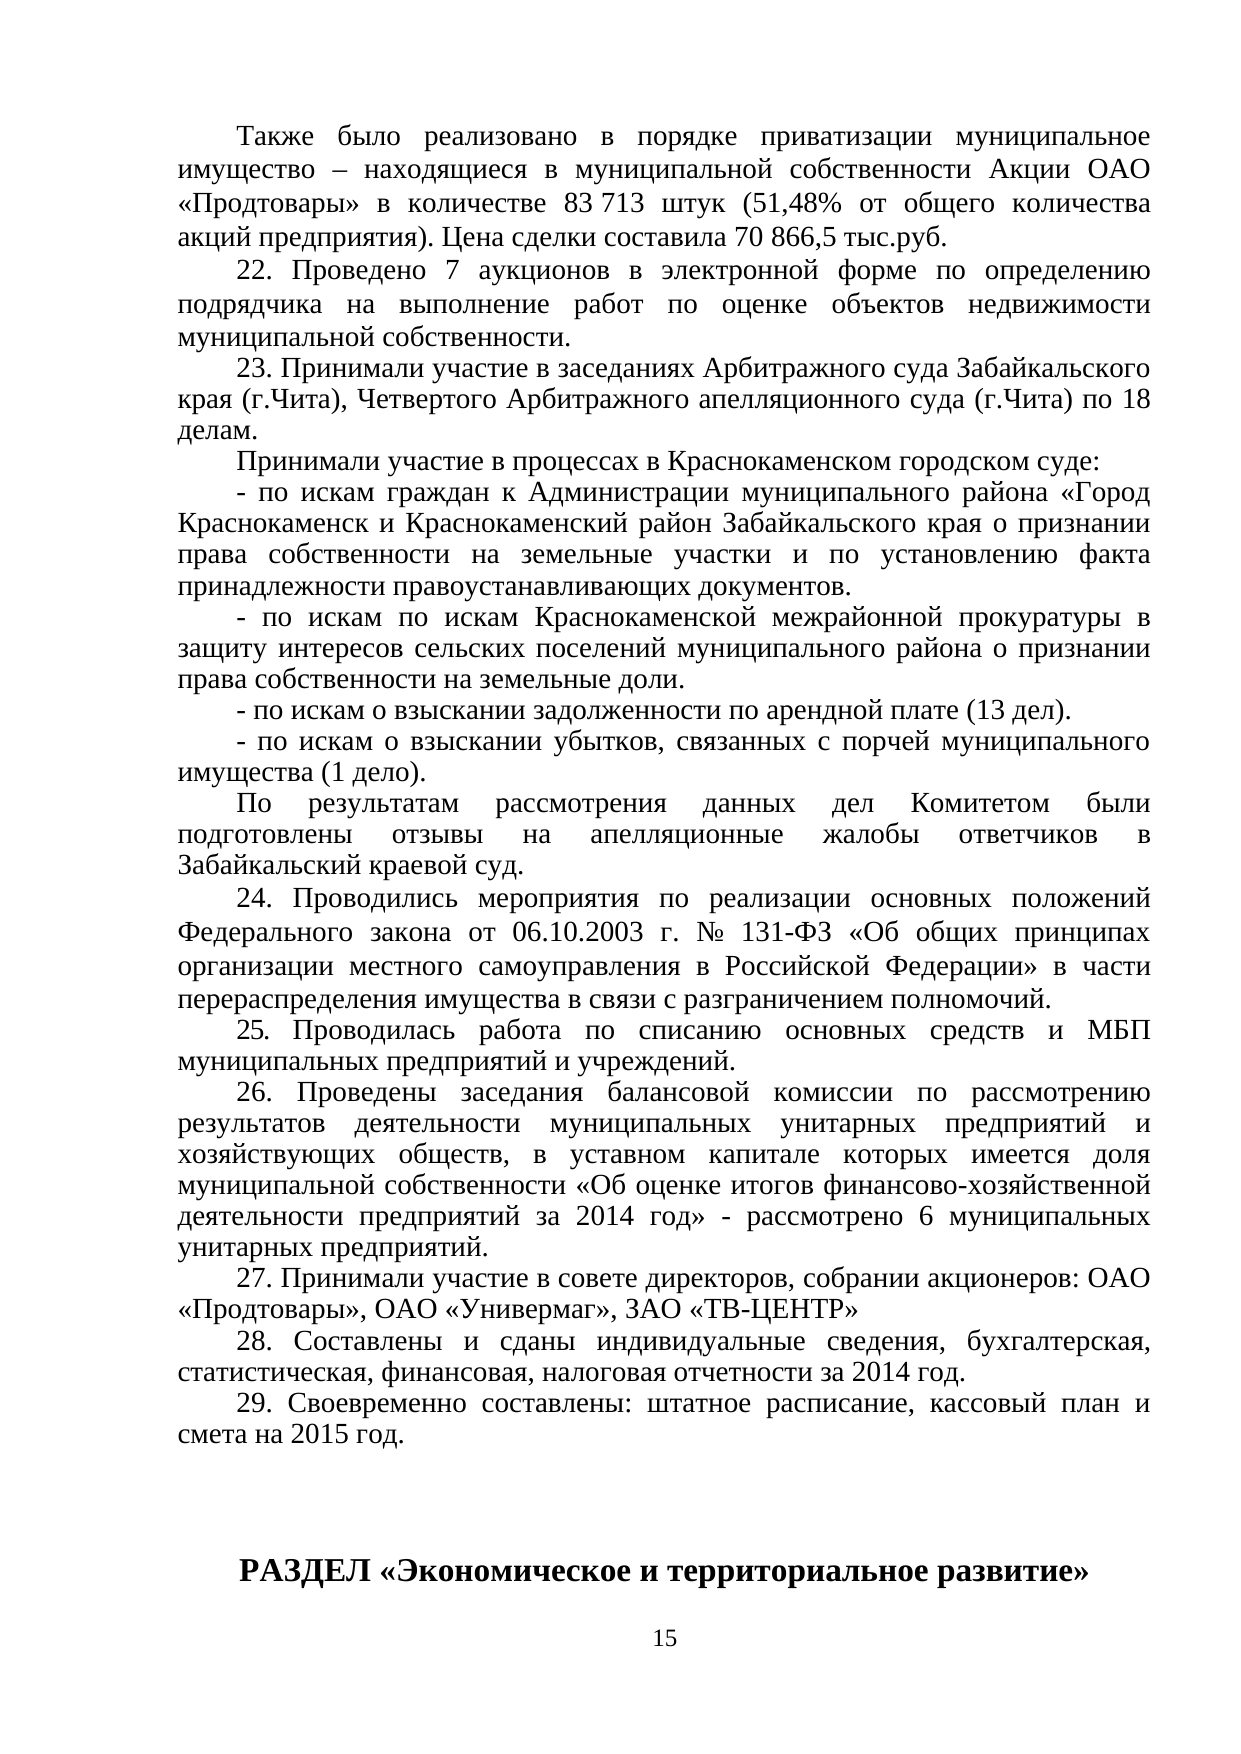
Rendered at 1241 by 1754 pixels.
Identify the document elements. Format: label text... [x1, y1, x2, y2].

text Также было реализовано в порядке приватизации муниципальное имущество – находящиеся в муниципальной собственности Акции ОАО «Продтовары» в количестве 83 713 штук (51,48% от общего количества акций предприятия). Цена сделки составила 70 866,5 тыс.руб. [177, 118, 1152, 252]
text 25. Проводилась работа по списанию основных средств и МБП муниципальных предприятий и учреждений. [177, 1015, 1152, 1077]
text 27. Принимали участие в совете директоров, собрании акционеров: ОАО «Продтовары», ОАО «Универмаг», ЗАО «ТВ-ЦЕНТР» [177, 1263, 1152, 1325]
text - по искам о взыскании убытков, связанных с порчей муниципального имущества (1 дело). [177, 725, 1152, 787]
text 28. Составлены и сданы индивидуальные сведения, бухгалтерская, статистическая, финансовая, налоговая отчетности за 2014 год. [177, 1325, 1152, 1387]
text 23. Принимали участие в заседаниях Арбитражного суда Забайкальского края (г.Чита), Четвертого Арбитражного апелляционного суда (г.Чита) по 18 делам. [177, 353, 1152, 446]
text 29. Своевременно составлены: штатное расписание, кассовый план и смета на 2015 год. [177, 1387, 1152, 1449]
text 26. Проведены заседания балансовой комиссии по рассмотрению результатов деятельности муниципальных унитарных предприятий и хозяйствующих обществ, в уставном капитале которых имеется доля муниципальной собственности «Об оценке итогов финансово-хозяйственной деятельности предприятий за 2014 год» - рассмотрено 6 муниципальных унитарных предприятий. [177, 1077, 1152, 1263]
text 24. Проводились мероприятия по реализации основных положений Федерального закона от 06.10.2003 г. № 131-ФЗ «Об общих принципах организации местного самоуправления в Российской Федерации» в части перераспределения имущества в связи с разграничением полномочий. [177, 881, 1152, 1015]
text 22. Проведено 7 аукционов в электронной форме по определению подрядчика на выполнение работ по оценке объектов недвижимости муниципальной собственности. [177, 252, 1152, 353]
text - по искам граждан к Администрации муниципального района «Город Краснокаменск и Краснокаменский район Забайкальского края о признании права собственности на земельные участки и по установлению факта принадлежности правоустанавливающих документов. [177, 477, 1152, 601]
text - по искам о взыскании задолженности по арендной плате (13 дел). [177, 694, 1152, 725]
text Принимали участие в процессах в Краснокаменском городском суде: [177, 446, 1152, 477]
text РАЗДЕЛ «Экономическое и территориальное развитие» [177, 1550, 1152, 1588]
text По результатам рассмотрения данных дел Комитетом были подготовлены отзывы на апелляционные жалобы ответчиков в Забайкальский краевой суд. [177, 787, 1152, 881]
text - по искам по искам Краснокаменской межрайонной прокуратуры в защиту интересов сельских поселений муниципального района о признании права собственности на земельные доли. [177, 601, 1152, 694]
